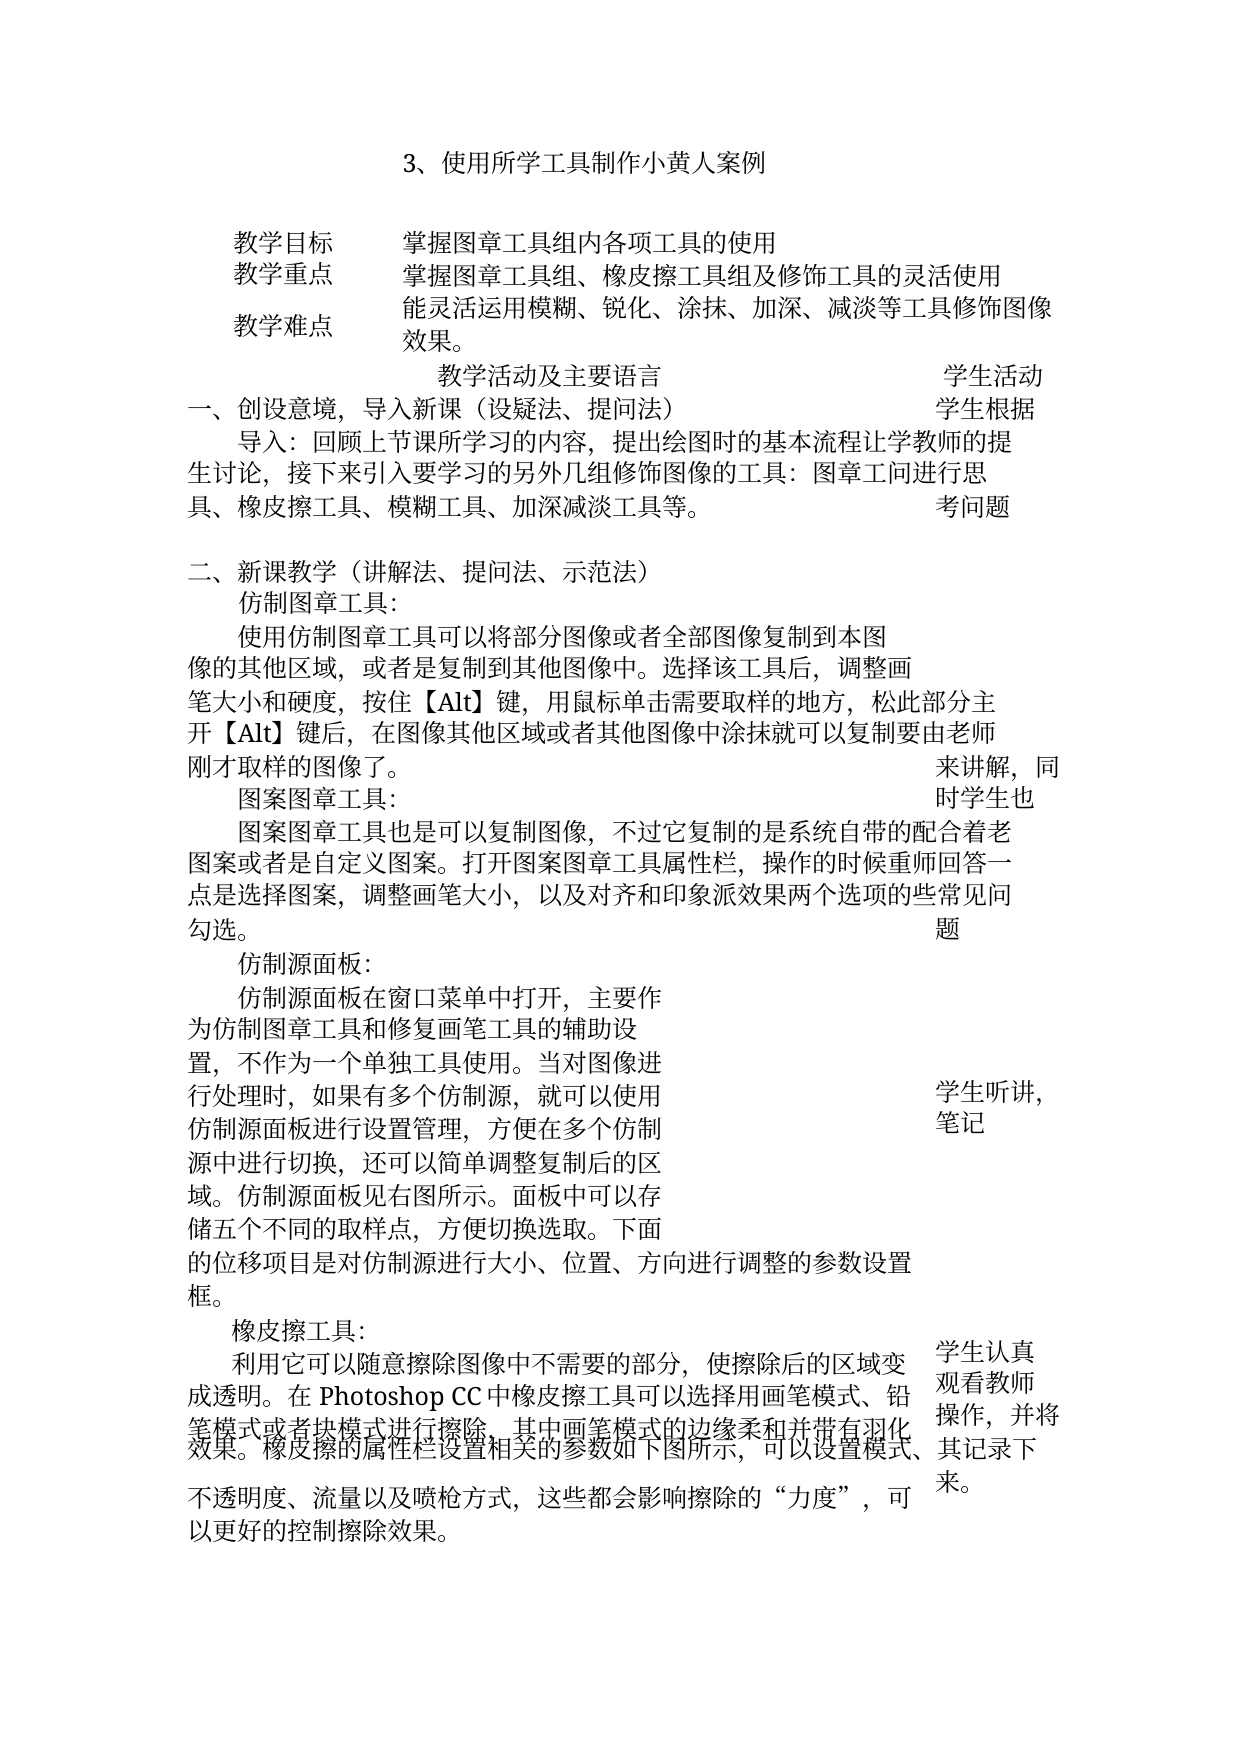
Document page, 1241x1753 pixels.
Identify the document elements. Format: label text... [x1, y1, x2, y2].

text 观看教师 [1021, 1366, 1090, 1399]
text 教学目标 [233, 232, 371, 257]
text 行处理时，如果有多个仿制源，就可以使用 [187, 1079, 1021, 1112]
text 来讲解，同 [935, 756, 1090, 781]
text 置，不作为一个单独工具使用。当对图像进 [187, 1045, 1021, 1079]
text 储五个不同的取样点，方便切换选取。下面 [187, 1212, 1021, 1245]
text 的位移项目是对仿制源进行大小、位置、方向进行调整的参数设置 [187, 1245, 1021, 1279]
text 效果。 [402, 324, 1150, 357]
text 仿制源面板进行设置管理，方便在多个仿制 [187, 1112, 1021, 1145]
text 时学生也 [935, 781, 1090, 814]
text 笔记 [935, 1106, 1097, 1139]
text 源中进行切换，还可以简单调整复制后的区 [187, 1145, 1021, 1179]
text 一、创设意境，导入新课（设疑法、提问法） [187, 399, 762, 424]
text 掌握图章工具组、橡皮擦工具组及修饰工具的灵活使用 [402, 266, 1150, 291]
text 橡皮擦工具： [231, 1320, 419, 1345]
text 掌握图章工具组内各项工具的使用 [402, 232, 833, 257]
text 3、使用所学工具制作小黄人案例 [402, 153, 819, 178]
text 像的其他区域，或者是复制到其他图像中。选择该工具后，调整画 [187, 651, 1021, 684]
text 笔大小和硬度，按住【Alt】键，用鼠标单击需要取样的地方，松此部分主 [187, 691, 1182, 716]
text 考问题 [935, 496, 1047, 521]
text 图案图章工具也是可以复制图像，不过它复制的是系统自带的配合着老 [237, 821, 1182, 846]
text 具、橡皮擦工具、模糊工具、加深减淡工具等。 [187, 496, 791, 521]
text 能灵活运用模糊、锐化、涂抹、加深、减淡等工具修饰图像 [402, 291, 1150, 324]
text 学生认真 [1021, 1341, 1090, 1366]
text 学生认真 [935, 1341, 972, 1354]
text 教学难点 [233, 315, 371, 340]
text 二、新课教学（讲解法、提问法、示范法） [187, 561, 734, 586]
text 来。 [948, 1471, 1022, 1496]
text 点是选择图案，调整画笔大小，以及对齐和印象派效果两个选项的些常见问 [187, 879, 1182, 911]
text 教学重点 [233, 257, 371, 291]
text 题 [935, 919, 997, 944]
text 开【Alt】键后，在图像其他区域或者其他图像中涂抹就可以复制要由老师 [187, 716, 1182, 749]
text 笔模式或者块模式进行擦除，其中画笔模式的边缘柔和并带有羽化 [187, 1412, 1021, 1439]
text 框。 [187, 1279, 1021, 1312]
text 学生根据 [935, 399, 1090, 424]
text 教学活动及主要语言 [437, 365, 700, 390]
text 图案图章工具： [237, 781, 450, 815]
text 效果。橡皮擦的属性栏设置相关的参数如下图所示，可以设置模式、其记录下 [187, 1439, 1182, 1464]
text 以更好的控制擦除效果。 [187, 1520, 504, 1545]
text 学生听讲， [935, 1081, 1097, 1106]
text 刚才取样的图像了。 [187, 756, 450, 781]
text 成透明。在 Photoshop CC中橡皮擦工具可以选择用画笔模式、铅 [187, 1379, 1021, 1412]
text 生讨论，接下来引入要学习的另外几组修饰图像的工具：图章工问进行思 [187, 456, 1182, 489]
text 图案或者是自定义图案。打开图案图章工具属性栏，操作的时候重师回答一 [187, 846, 1182, 879]
text 学生活动 [944, 365, 1081, 390]
text 利用它可以随意擦除图像中不需要的部分，使擦除后的区域变 [231, 1354, 1021, 1379]
text 仿制源面板： [237, 954, 425, 979]
text 勾选。 [187, 919, 300, 944]
text 使用仿制图章工具可以将部分图像或者全部图像复制到本图 [237, 626, 1021, 651]
text 仿制源面板在窗口菜单中打开，主要作 [237, 987, 1021, 1012]
text 仿制图章工具： [238, 586, 734, 619]
text 为仿制图章工具和修复画笔工具的辅助设 [187, 1012, 1021, 1045]
text 域。仿制源面板见右图所示。面板中可以存 [187, 1179, 1021, 1212]
text 导入：回顾上节课所学习的内容，提出绘图时的基本流程让学教师的提 [237, 431, 1182, 456]
text 不透明度、流量以及喷枪方式，这些都会影响擦除的“力度”，可 [187, 1487, 1021, 1512]
text 操作，并将 [1021, 1399, 1090, 1431]
